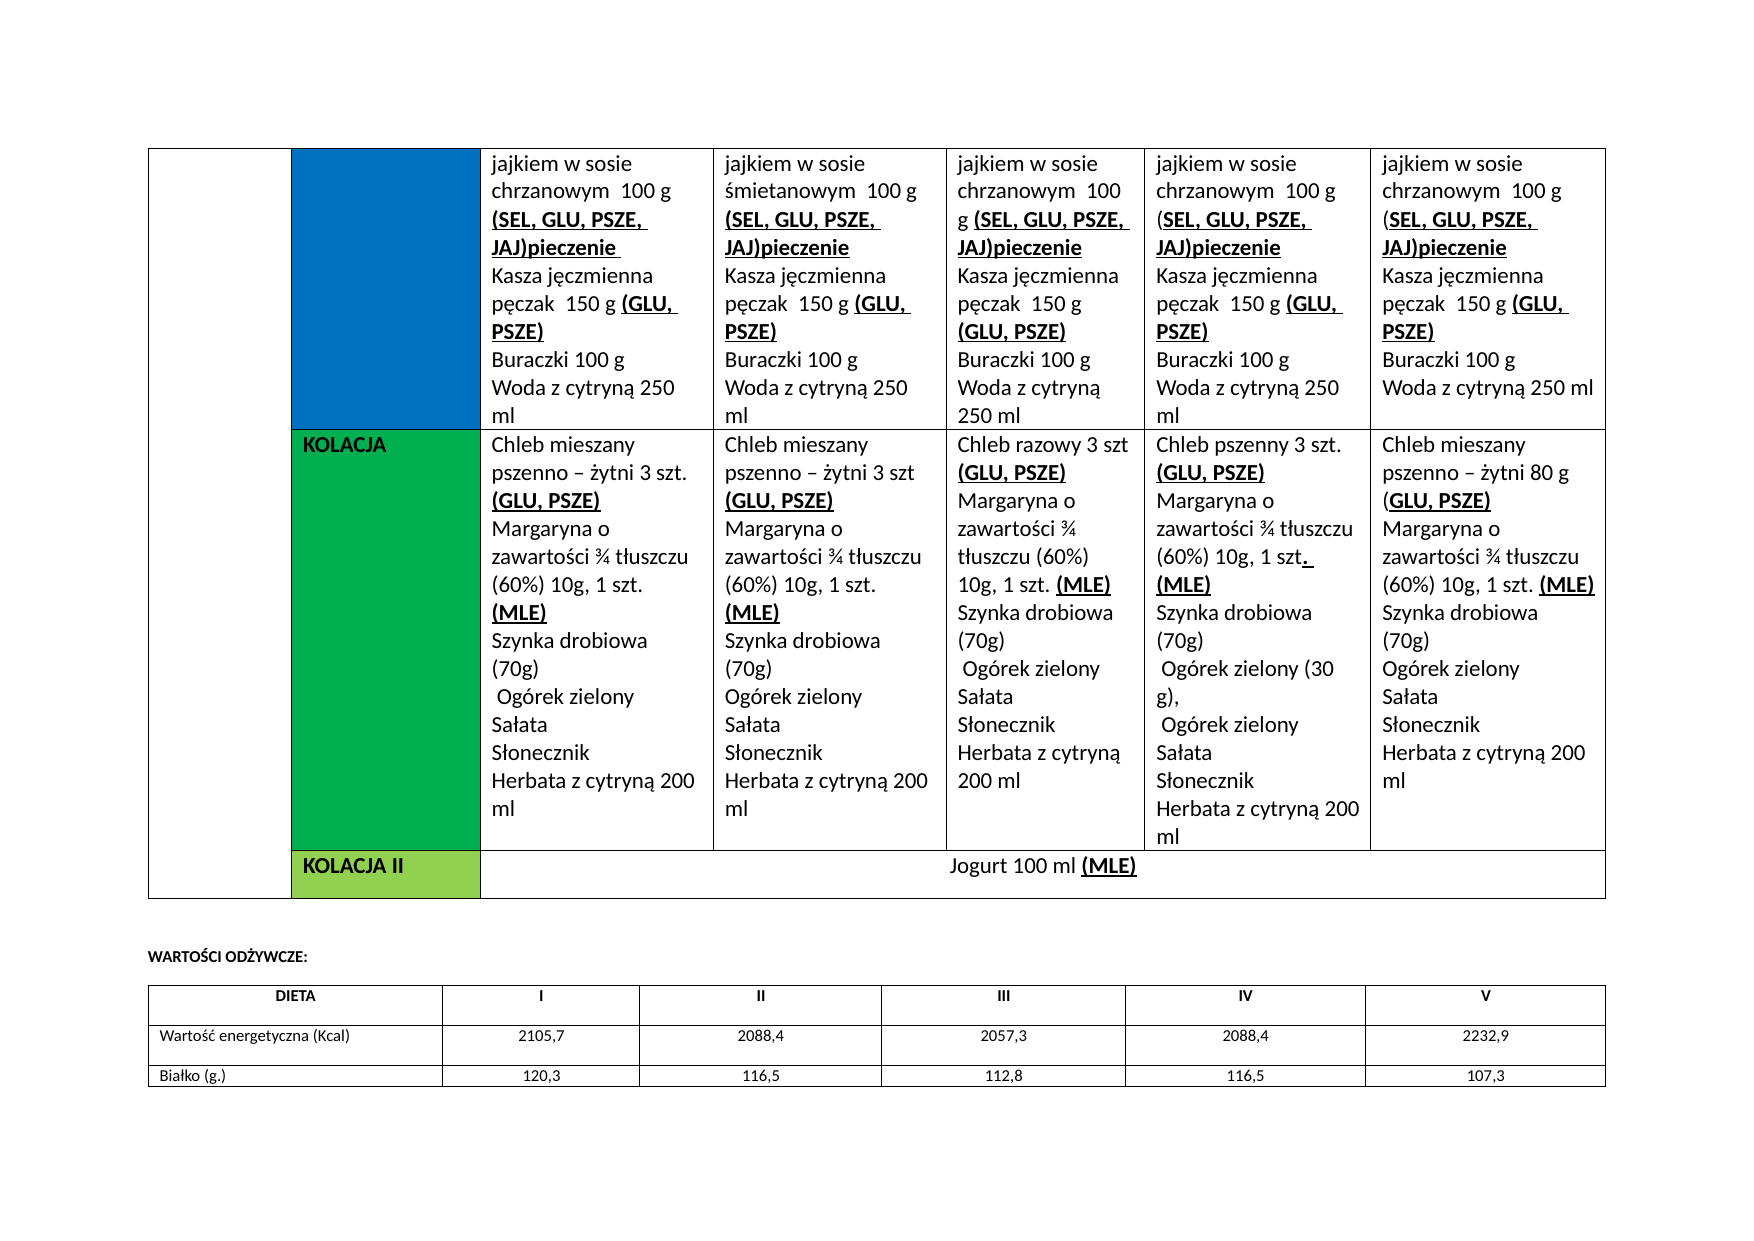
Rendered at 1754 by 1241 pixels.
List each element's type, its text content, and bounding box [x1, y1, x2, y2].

table_cell Chleb razowy 3 szt (GLU, PSZE) Margaryna o zawartości ¾ tłuszczu (60%) 10g, 1 szt. (MLE) Szynka drobiowa (70g) Ogórek zielony Sałata Słonecznik Herbata z cytryną 200 ml [947, 430, 1144, 850]
table_cell 2232,9 [1366, 1026, 1605, 1065]
table_header III [882, 986, 1125, 1024]
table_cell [1145, 149, 1370, 429]
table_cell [947, 149, 1144, 429]
table_cell 2105,7 [443, 1026, 639, 1065]
table_header I [443, 986, 639, 1024]
table_cell KOLACJA II [292, 851, 480, 898]
table_cell OBIAD [292, 149, 480, 429]
table_cell KOLACJA [292, 430, 480, 850]
table_cell 2088,4 [640, 1026, 881, 1065]
table_cell 107,3 [1366, 1066, 1605, 1086]
table_cell Białko (g.) [149, 1066, 442, 1086]
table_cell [1371, 149, 1605, 429]
table_cell Wartość energetyczna (Kcal) [149, 1026, 442, 1065]
table_cell 2088,4 [1126, 1026, 1365, 1065]
table_cell Chleb mieszany pszenno – żytni 3 szt (GLU, PSZE) Margaryna o zawartości ¾ tłuszczu (60%) 10g, 1 szt. (MLE) Szynka drobiowa (70g) Ogórek zielony Sałata Słonecznik Herbata z cytryną 200 ml [714, 430, 946, 850]
table_cell 116,5 [1126, 1066, 1365, 1086]
table_cell 116,5 [640, 1066, 881, 1086]
table_header DIETA [149, 986, 442, 1024]
table_cell Chleb mieszany pszenno – żytni 3 szt. (GLU, PSZE) Margaryna o zawartości ¾ tłuszczu (60%) 10g, 1 szt. (MLE) Szynka drobiowa (70g) Ogórek zielony Sałata Słonecznik Herbata z cytryną 200 ml [481, 430, 713, 850]
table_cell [481, 149, 713, 429]
table_cell 112,8 [882, 1066, 1125, 1086]
table_cell 120,3 [443, 1066, 639, 1086]
table_header IV [1126, 986, 1365, 1024]
table_cell Chleb pszenny 3 szt. (GLU, PSZE) Margaryna o zawartości ¾ tłuszczu (60%) 10g, 1 szt. (MLE) Szynka drobiowa (70g) Ogórek zielony (30 g), Ogórek zielony Sałata Słonecznik Herbata z cytryną 200 ml [1145, 430, 1370, 850]
text WARTOŚCI ODŻYWCZE: [148, 946, 1606, 966]
table_cell Chleb mieszany pszenno – żytni 80 g (GLU, PSZE) Margaryna o zawartości ¾ tłuszczu (60%) 10g, 1 szt. (MLE) Szynka drobiowa (70g) Ogórek zielony Sałata Słonecznik Herbata z cytryną 200 ml [1371, 430, 1605, 850]
table_header II [640, 986, 881, 1024]
table_header V [1366, 986, 1605, 1024]
table_cell Jogurt 100 ml (MLE) [481, 851, 1605, 898]
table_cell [714, 149, 946, 429]
table_cell 2057,3 [882, 1026, 1125, 1065]
